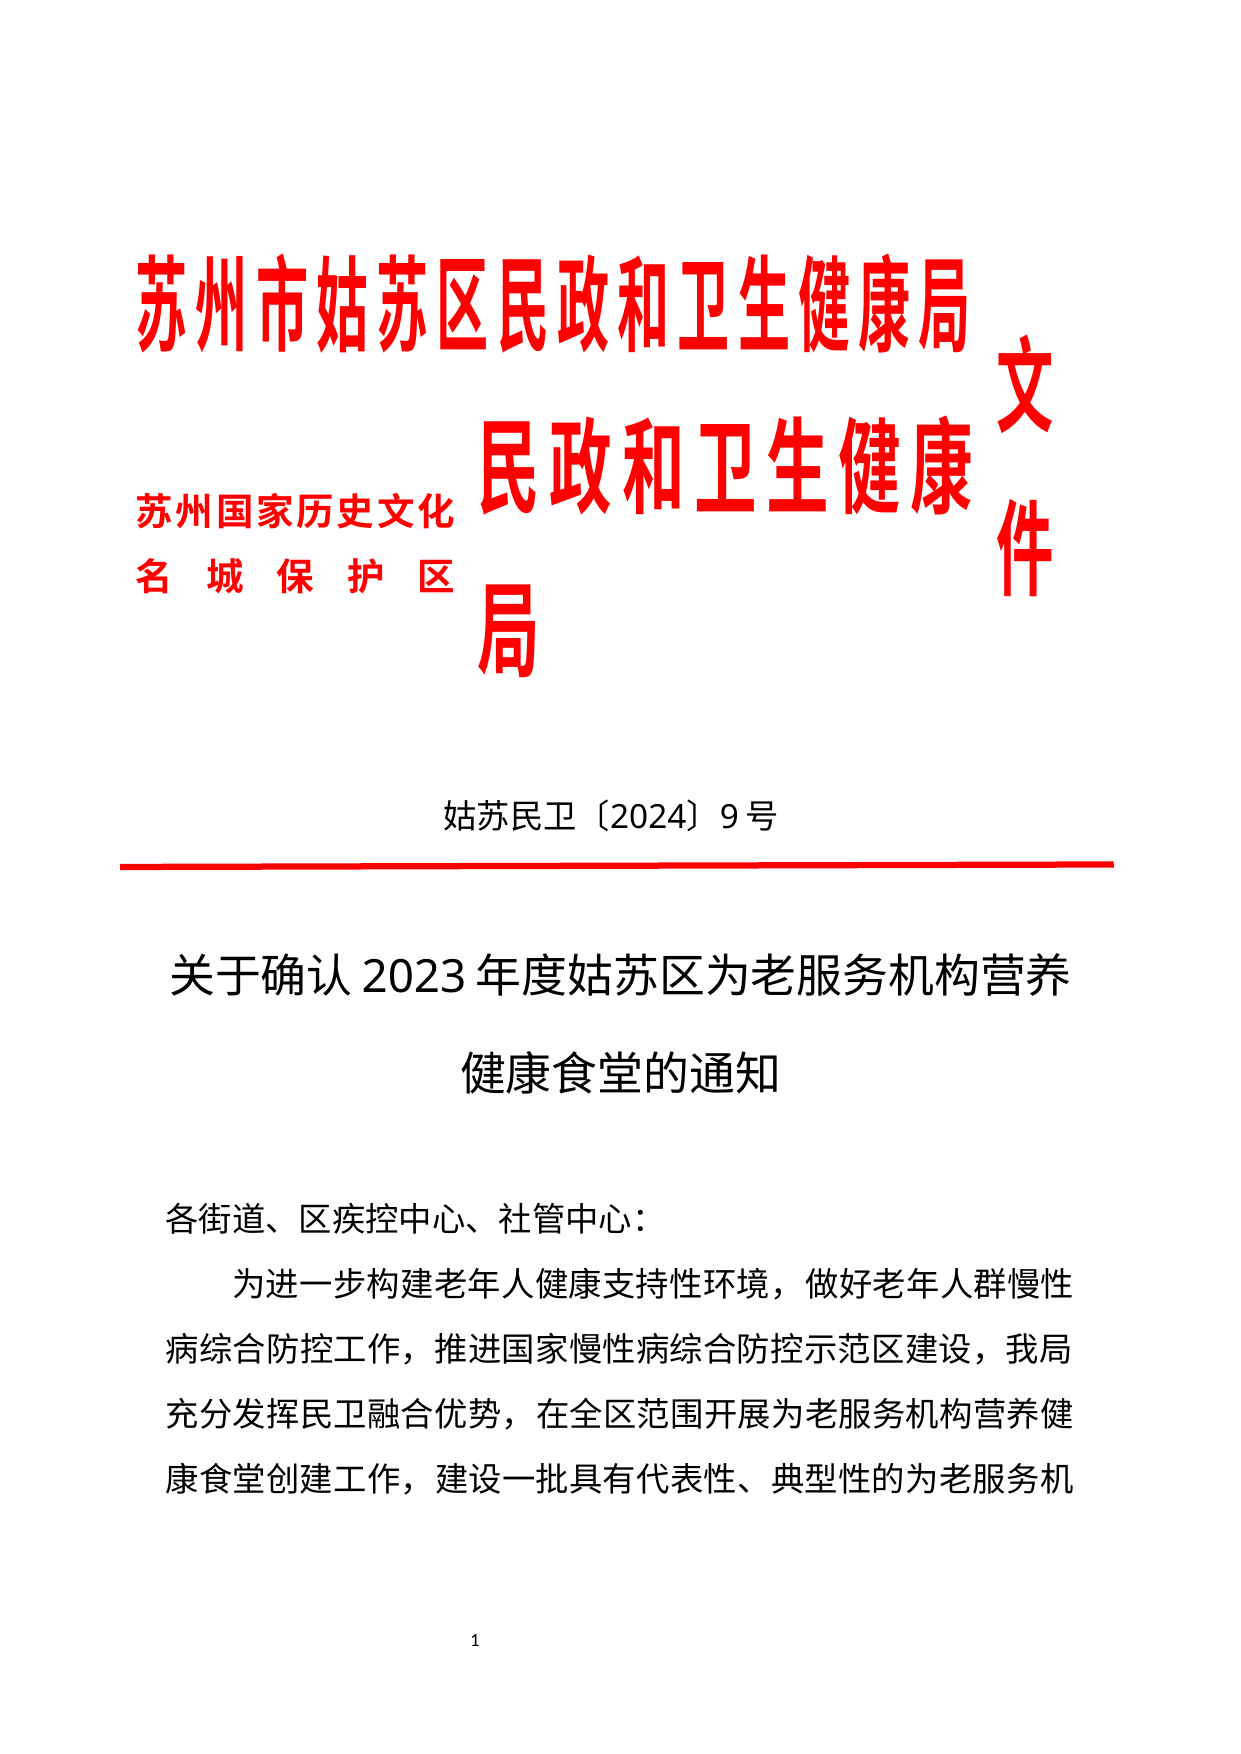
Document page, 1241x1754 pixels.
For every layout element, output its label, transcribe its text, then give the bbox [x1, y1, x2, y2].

table_cell 民政和卫生健康局 [466, 379, 985, 704]
table_cell 苏州国家历史文化 名城保护区 [124, 379, 466, 704]
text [165, 1249, 1075, 1509]
text 关于确认2023年度姑苏区为老服务机构营养健康食堂的通知 [165, 924, 1075, 1119]
text 各街道、区疾控中心、社管中心： [165, 1184, 1075, 1249]
table_header 文件 [985, 217, 1116, 704]
text 姑苏民卫〔2024〕9号 [147, 782, 1075, 847]
table_header 苏州市姑苏区民政和卫生健康局 [124, 217, 985, 379]
